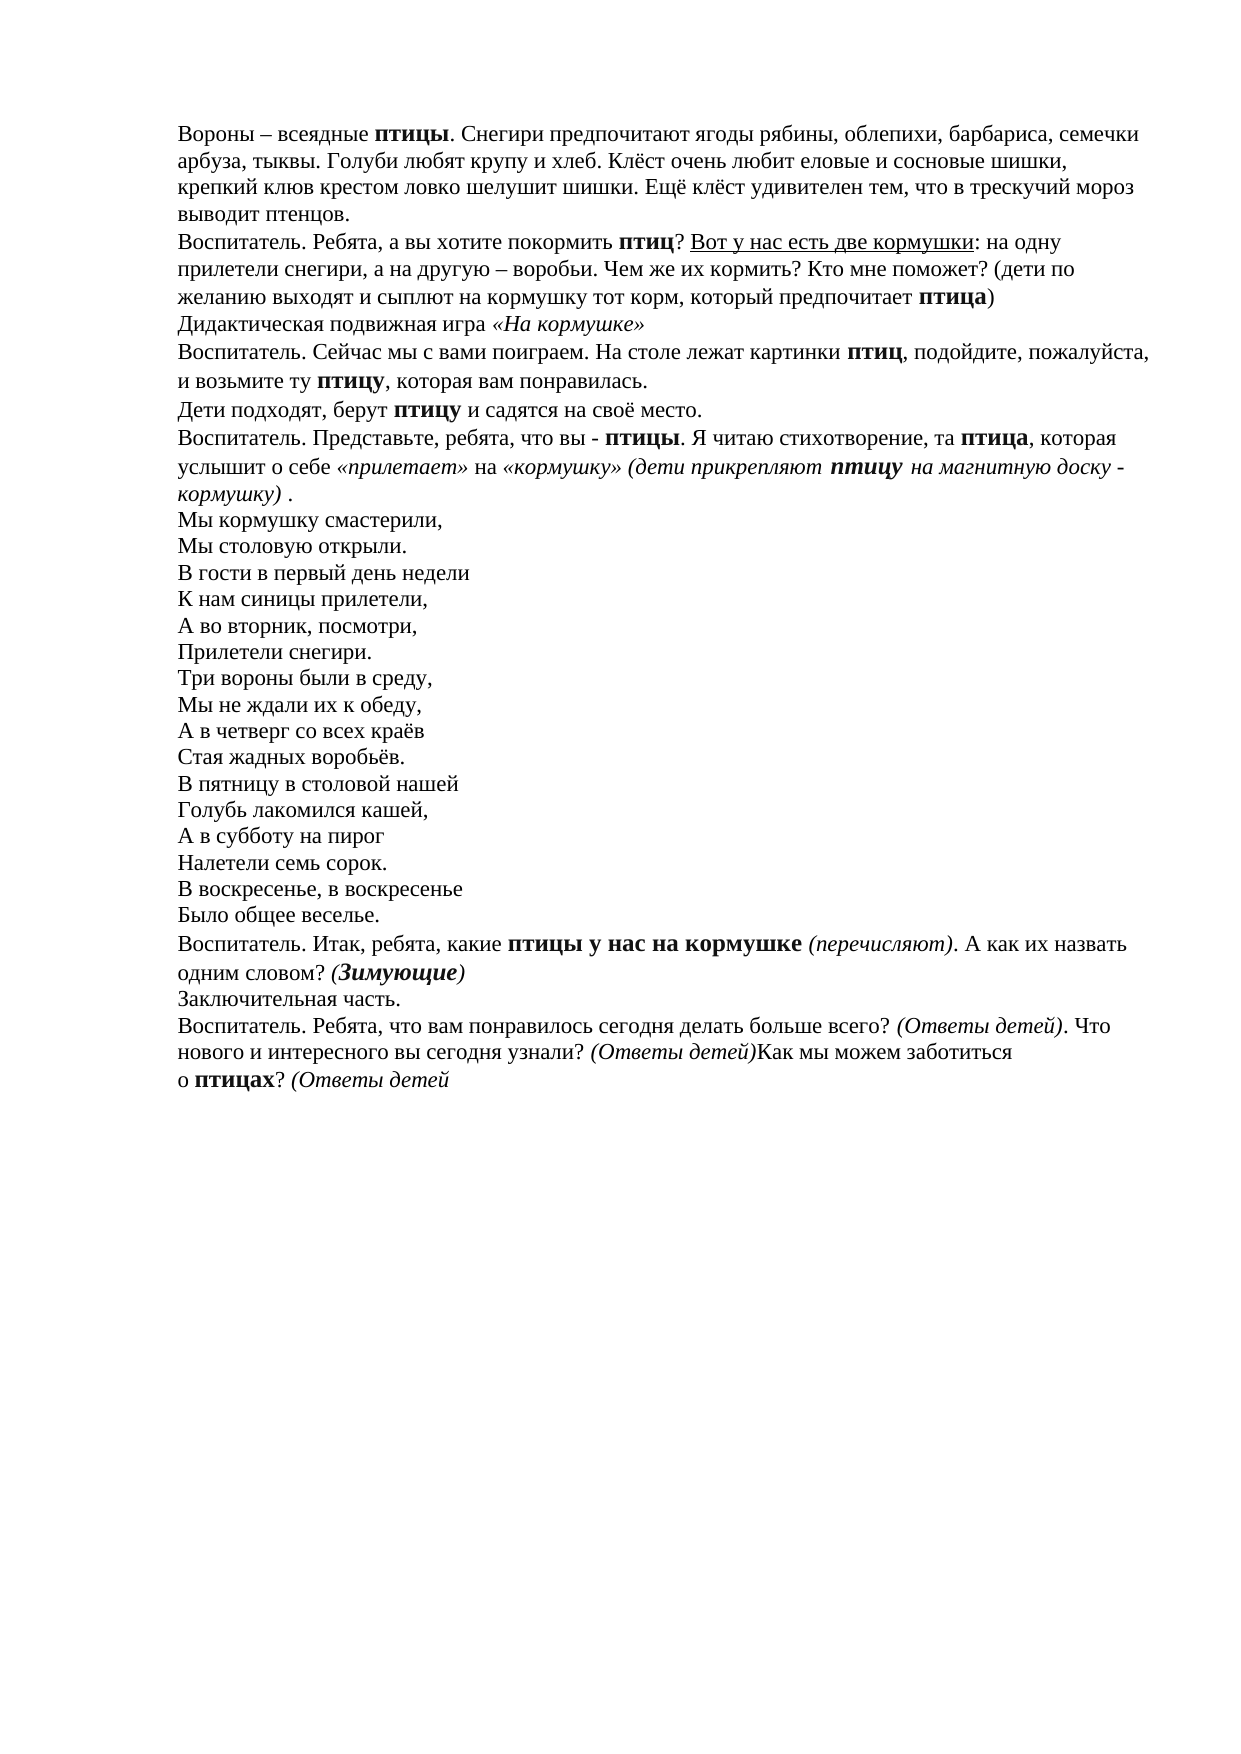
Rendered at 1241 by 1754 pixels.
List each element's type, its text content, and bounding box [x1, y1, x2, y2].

text К нам синицы прилетели, [177, 585, 1152, 612]
text Голубь лакомился кашей, [177, 796, 1152, 822]
text А в четверг со всех краёв [177, 717, 1152, 743]
text Мы не ждали их к обеду, [177, 691, 1152, 717]
text Воспитатель. Итак, ребята, какие птицы у нас на кормушке (перечисляют). А как их назвать одним словом? (Зимующие) [177, 928, 1152, 985]
text В гости в первый день недели [177, 559, 1152, 585]
text Налетели семь сорок. [177, 849, 1152, 875]
text Воспитатель. Представьте, ребята, что вы - птицы. Я читаю стихотворение, та птица, которая услышит о себе «прилетает» на «кормушку» (дети прикрепляют птицу на магнитную доску - кормушку) . [177, 422, 1152, 506]
text В пятницу в столовой нашей [177, 770, 1152, 796]
text Стая жадных воробьёв. [177, 743, 1152, 770]
text Мы кормушку смастерили, [177, 506, 1152, 533]
text Мы столовую открыли. [177, 533, 1152, 559]
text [177, 118, 1152, 226]
text Дидактическая подвижная игра «На кормушке» [177, 310, 1152, 336]
text Воспитатель. Ребята, что вам понравилось сегодня делать больше всего? (Ответы детей). Что нового и интересного вы сегодня узнали? (Ответы детей)Как мы можем заботиться о птицах? (Ответы детей [177, 1012, 1152, 1093]
text Три вороны были в среду, [177, 664, 1152, 691]
text Воспитатель. Ребята, а вы хотите покормить птиц? Вот у нас есть две кормушки: на одну прилетели снегири, а на другую – воробьи. Чем же их кормить? Кто мне поможет? (дети по желанию выходят и сыплют на кормушку тот корм, который предпочитает птица) [177, 226, 1152, 310]
text В воскресенье, в воскресенье [177, 875, 1152, 902]
text А в субботу на пирог [177, 822, 1152, 849]
text Было общее веселье. [177, 902, 1152, 928]
text Прилетели снегири. [177, 638, 1152, 664]
text А во вторник, посмотри, [177, 612, 1152, 638]
text Заключительная часть. [177, 985, 1152, 1012]
text Дети подходят, берут птицу и садятся на своё место. [177, 394, 1152, 422]
text Воспитатель. Сейчас мы с вами поиграем. На столе лежат картинки птиц, подойдите, пожалуйста, и возьмите ту птицу, которая вам понравилась. [177, 336, 1152, 394]
